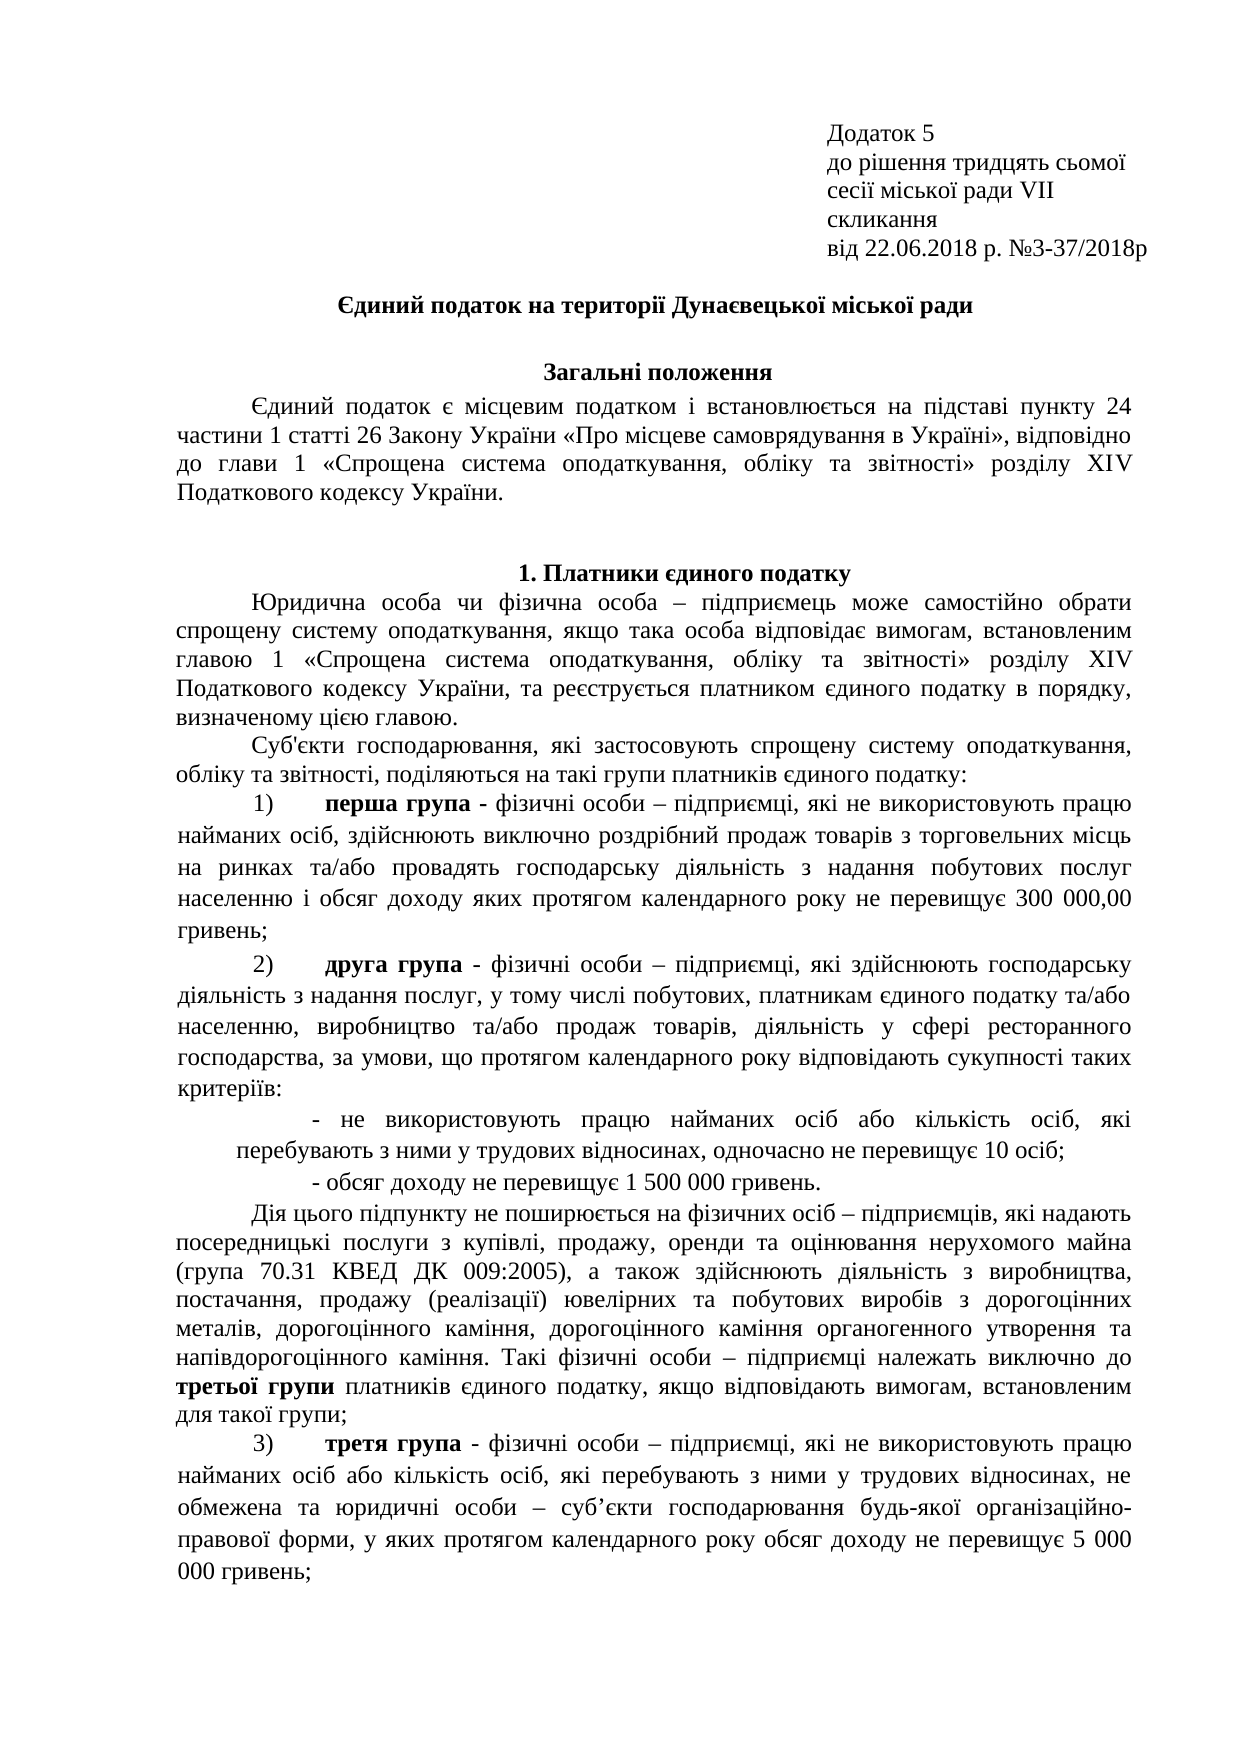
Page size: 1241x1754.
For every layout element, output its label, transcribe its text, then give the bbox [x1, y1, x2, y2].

text Юридична особа чи фізична особа – підприємець може самостійно обрати спрощену систему оподаткування, якщо така особа відповідає вимогам, встановленим главою 1 «Спрощена система оподаткування, обліку та звітності» розділу ХІV Податкового кодексу України, та реєструється платником єдиного податку в порядку, визначеному цією главою. [176, 587, 1133, 730]
text Єдиний податок є місцевим податком і встановлюється на підставі пункту 24 частини 1 статті 26 Закону України «Про місцеве самоврядування в Україні», відповідно до глави 1 «Спрощена система оподаткування, обліку та звітності» розділу ХІV Податкового кодексу України. [177, 391, 1133, 506]
text Єдиний податок на території Дунаєвецької міської ради [217, 291, 1093, 319]
text - обсяг доходу не перевищує 1 500 000 гривень. [236, 1167, 1132, 1196]
list третя група - фізичні особи – підприємці, які не використовують працю найманих осіб або кількість осіб, які перебувають з ними у трудових відносинах, не обмежена та юридичні особи – суб’єкти господарювання будь-якої організаційно-правової форми, у яких протягом календарного року обсяг доходу не перевищує 5 000 000 гривень; [177, 1428, 1133, 1584]
text Суб'єкти господарювання, які застосовують спрощену систему оподаткування, обліку та звітності, поділяються на такі групи платників єдиного податку: [176, 730, 1133, 788]
subtitle 1. Платники єдиного податку [217, 558, 1152, 587]
text Дія цього підпункту не поширюється на фізичних осіб – підприємців, які надають посередницькі послуги з купівлі, продажу, оренди та оцінювання нерухомого майна (група 70.31 КВЕД ДК 009:2005), а також здійснюють діяльність з виробництва, постачання, продажу (реалізації) ювелірних та побутових виробів з дорогоцінних металів, дорогоцінного каміння, дорогоцінного каміння органогенного утворення та напівдорогоцінного каміння. Такі фізичні особи – підприємці належать виключно до третьої групи платників єдиного податку, якщо відповідають вимогам, встановленим для такої групи; [176, 1198, 1133, 1428]
text Загальні положення [177, 357, 1138, 386]
text - не використовують працю найманих осіб або кількість осіб, які перебувають з ними у трудових відносинах, одночасно не перевищує 10 осіб; [236, 1104, 1132, 1164]
text Додаток 5 [827, 118, 1152, 147]
text до рішення тридцять сьомої сесії міської ради VІІ скликання [827, 147, 1152, 233]
list перша група - фізичні особи – підприємці, які не використовують працю найманих осіб, здійснюють виключно роздрібний продаж товарів з торговельних місць на ринках та/або провадять господарську діяльність з надання побутових послуг населенню і обсяг доходу яких протягом календарного року не перевищує 300 000,00 гривень; [177, 788, 1133, 944]
list друга група - фізичні особи – підприємці, які здійснюють господарську діяльність з надання послуг, у тому числі побутових, платникам єдиного податку та/або населенню, виробництво та/або продаж товарів, діяльність у сфері ресторанного господарства, за умови, що протягом календарного року відповідають сукупності таких критеріїв: [177, 949, 1132, 1102]
text від 22.06.2018 р. №3-37/2018р [827, 233, 1152, 262]
